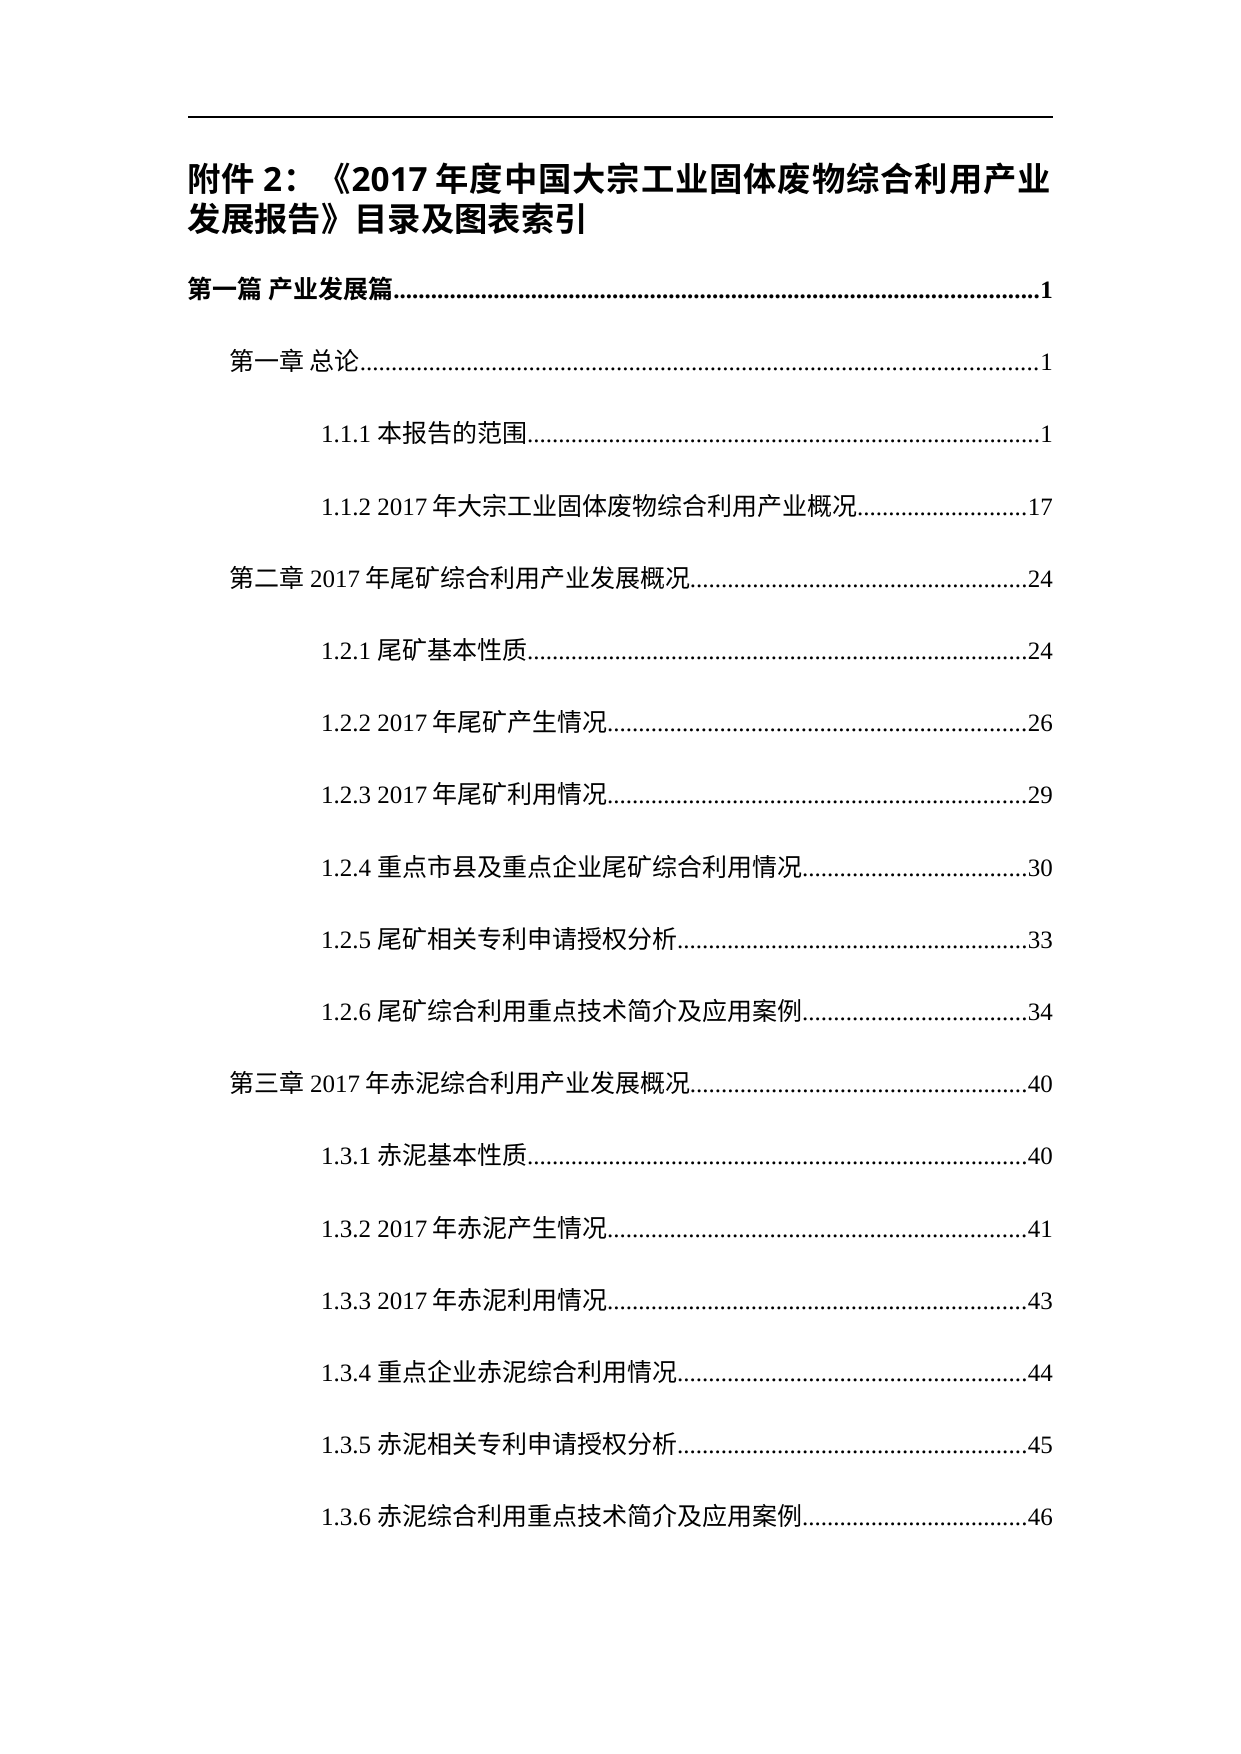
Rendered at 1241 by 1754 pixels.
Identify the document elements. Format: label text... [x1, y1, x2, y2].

text 1.1.1 本报告的范围 1 [271, 399, 1053, 464]
text 1.3.3 2017年赤泥利用情况 43 [271, 1266, 1053, 1331]
text 附件2：《2017年度中国大宗工业固体废物综合利用产业发展报告》目录及图表索引 [187, 160, 1053, 239]
text 1.3.4 重点企业赤泥综合利用情况 44 [271, 1338, 1053, 1403]
text 第三章 2017年赤泥综合利用产业发展概况 40 [229, 1049, 1053, 1114]
text 1.2.1 尾矿基本性质 24 [271, 616, 1053, 681]
text 1.3.2 2017年赤泥产生情况 41 [271, 1194, 1053, 1259]
text 第一章 总论 1 [229, 327, 1053, 392]
text 1.3.5 赤泥相关专利申请授权分析 45 [271, 1410, 1053, 1475]
text 1.2.3 2017年尾矿利用情况 29 [271, 761, 1053, 826]
text 第二章 2017年尾矿综合利用产业发展概况 24 [229, 544, 1053, 609]
text 1.3.6 赤泥综合利用重点技术简介及应用案例 46 [271, 1482, 1053, 1547]
text 1.2.4 重点市县及重点企业尾矿综合利用情况 30 [271, 833, 1053, 898]
text 1.2.5 尾矿相关专利申请授权分析 33 [271, 905, 1053, 970]
text 1.2.6 尾矿综合利用重点技术简介及应用案例 34 [271, 977, 1053, 1042]
text 1.1.2 2017年大宗工业固体废物综合利用产业概况 17 [271, 472, 1053, 537]
text 1.2.2 2017年尾矿产生情况 26 [271, 688, 1053, 753]
text 第一篇 产业发展篇 1 [187, 255, 1053, 320]
text 1.3.1 赤泥基本性质 40 [271, 1121, 1053, 1186]
